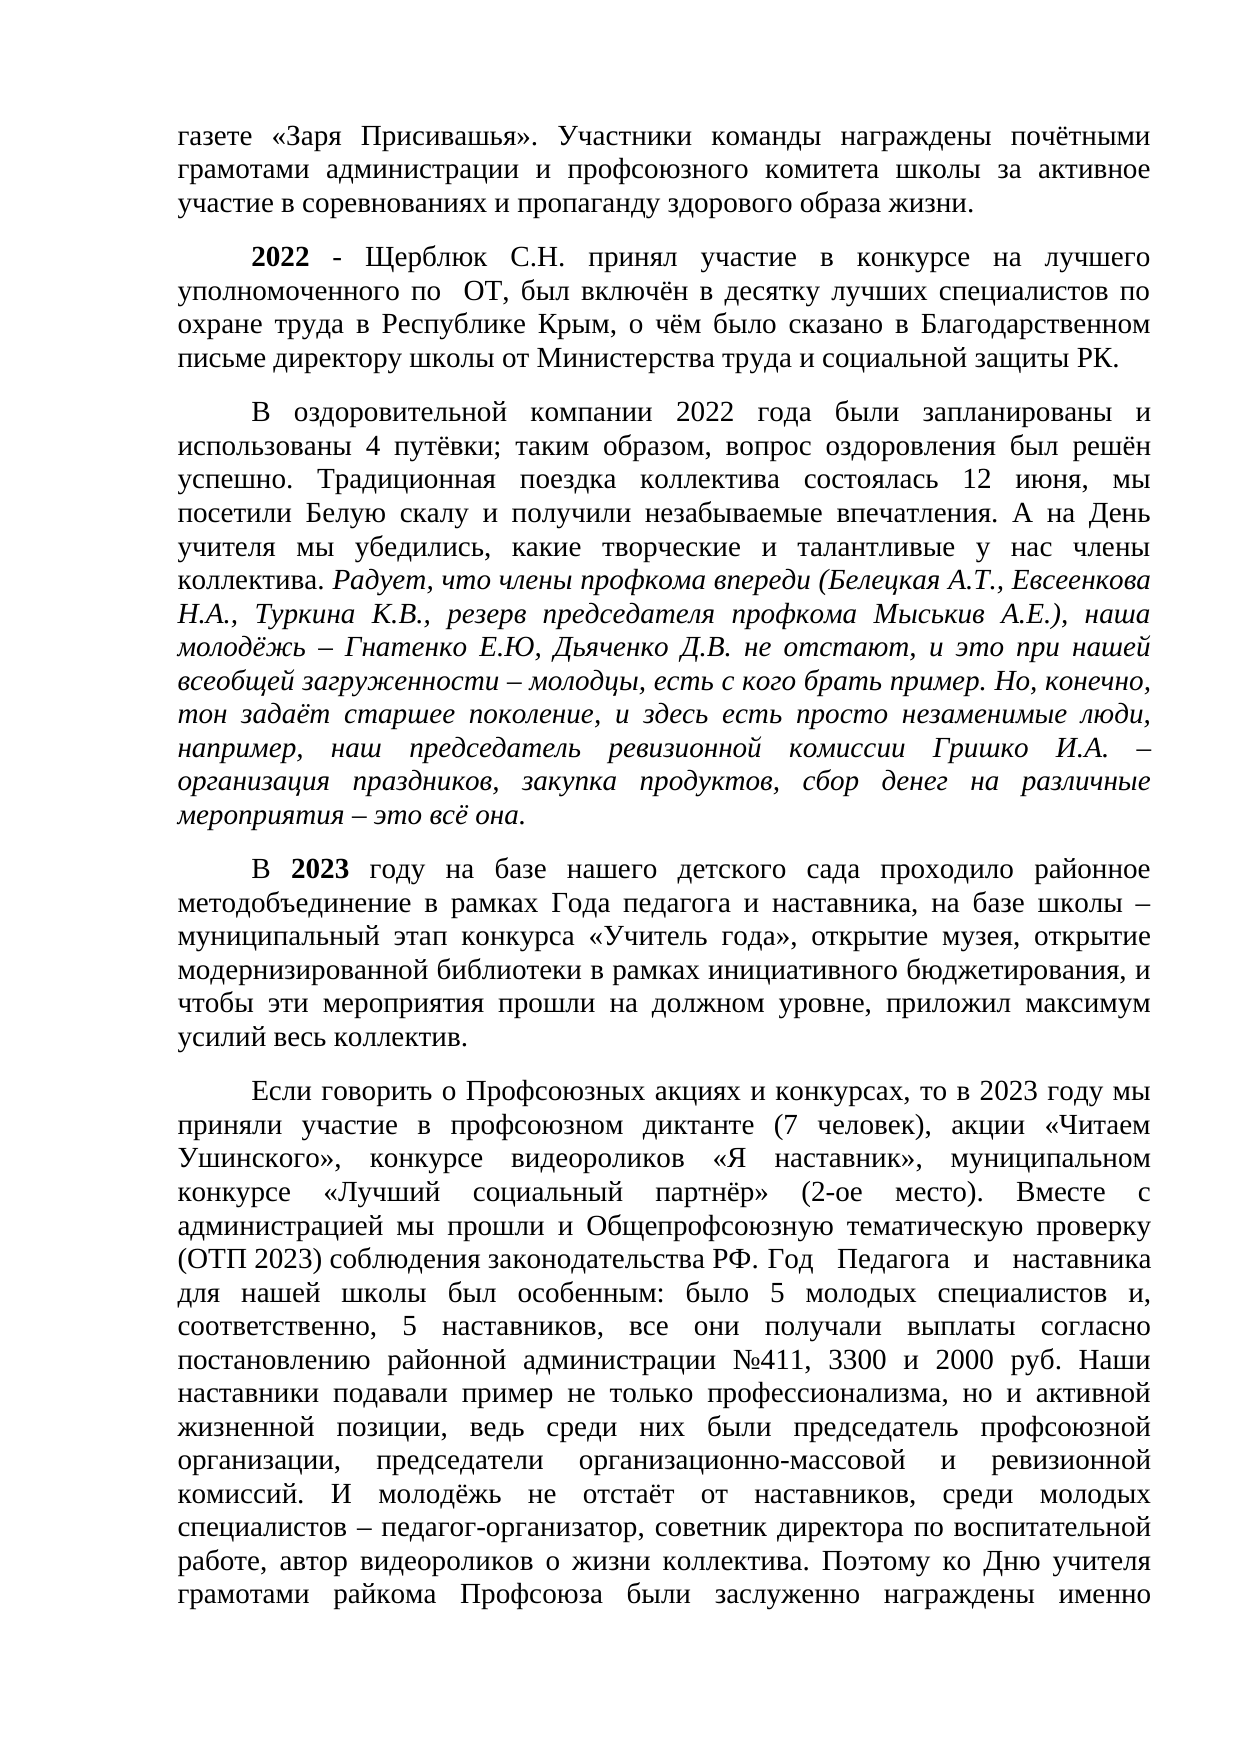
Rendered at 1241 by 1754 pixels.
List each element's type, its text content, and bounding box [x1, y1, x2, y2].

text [177, 118, 1152, 219]
text В оздоровительной компании 2022 года были запланированы и использованы 4 путёвки; таким образом, вопрос оздоровления был решён успешно. Традиционная поездка коллектива состоялась 12 июня, мы посетили Белую скалу и получили незабываемые впечатления. А на День учителя мы убедились, какие творческие и талантливые у нас члены коллектива. Радует, что члены профкома впереди (Белецкая А.Т., Евсеенкова Н.А., Туркина К.В., резерв председателя профкома Мыськив А.Е.), наша молодёжь – Гнатенко Е.Ю, Дьяченко Д.В. не отстают, и это при нашей всеобщей загруженности – молодцы, есть с кого брать пример. Но, конечно, тон задаёт старшее поколение, и здесь есть просто незаменимые люди, например, наш председатель ревизионной комиссии Гришко И.А. – организация праздников, закупка продуктов, сбор денег на различные мероприятия – это всё она. [177, 394, 1152, 831]
text В 2023 году на базе нашего детского сада проходило районное методобъединение в рамках Года педагога и наставника, на базе школы – муниципальный этап конкурса «Учитель года», открытие музея, открытие модернизированной библиотеки в рамках инициативного бюджетирования, и чтобы эти мероприятия прошли на должном уровне, приложил максимум усилий весь коллектив. [177, 851, 1152, 1053]
text 2022 - Щерблюк С.Н. принял участие в конкурсе на лучшего уполномоченного по ОТ, был включён в десятку лучших специалистов по охране труда в Республике Крым, о чём было сказано в Благодарственном письме директору школы от Министерства труда и социальной защиты РК. [177, 239, 1152, 374]
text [177, 1073, 1152, 1610]
